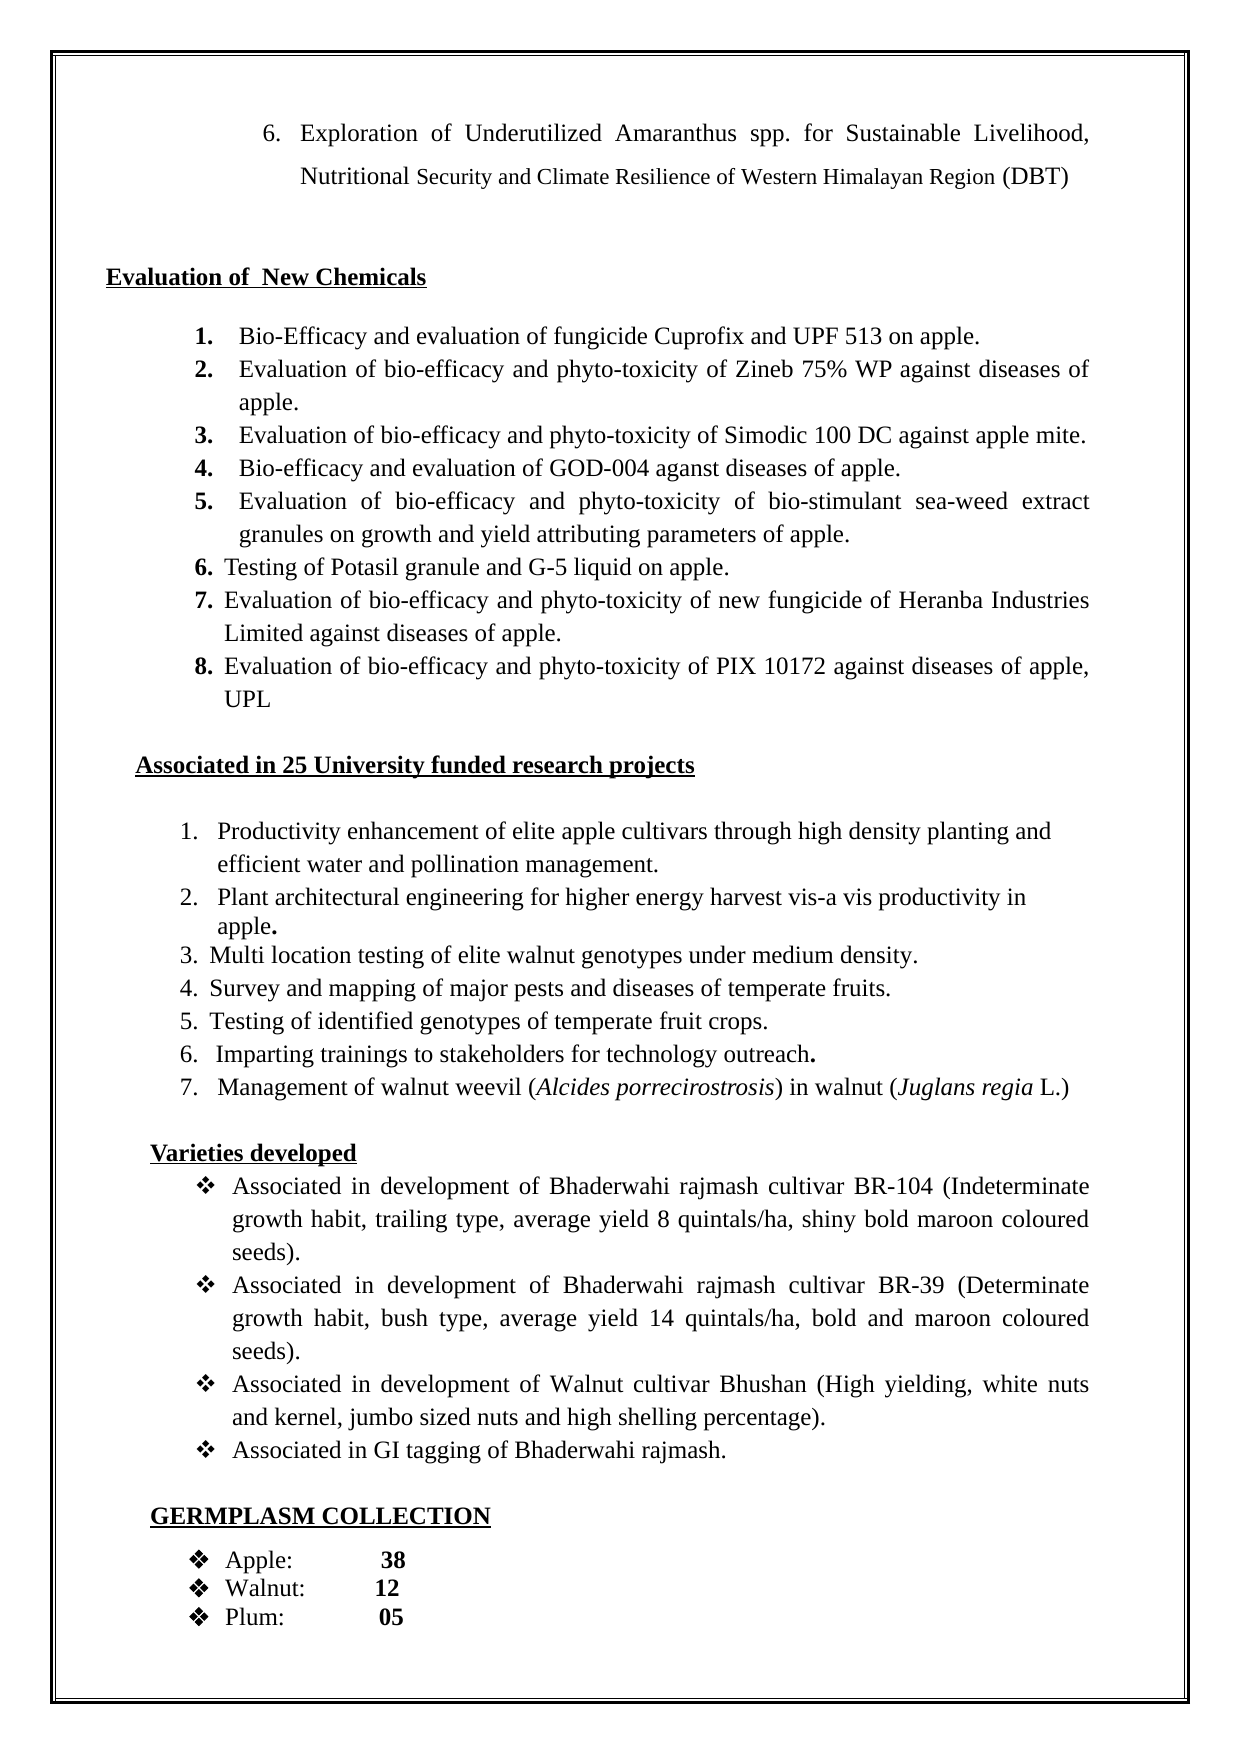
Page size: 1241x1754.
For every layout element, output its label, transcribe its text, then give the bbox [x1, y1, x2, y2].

list Evaluation of bio-efficacy and phyto-toxicity of new fungicide of Heranba Industries Limited against diseases of apple. [194, 585, 1090, 647]
text Associated in 25 University funded research projects [135, 750, 1090, 779]
list Associated in development of Walnut cultivar Bhushan (High yielding, white nuts and kernel, jumbo sized nuts and high shelling percentage). [194, 1369, 1090, 1431]
list Evaluation of bio-efficacy and phyto-toxicity of bio-stimulant sea-weed extract granules on growth and yield attributing parameters of apple. [194, 486, 1090, 548]
text Varieties developed [150, 1138, 1090, 1167]
list Bio-Efficacy and evaluation of fungicide Cuprofix and UPF 513 on apple. [194, 321, 1090, 350]
list Evaluation of bio-efficacy and phyto-toxicity of Simodic 100 DC against apple mite. [194, 420, 1090, 449]
list Associated in development of Bhaderwahi rajmash cultivar BR-39 (Determinate growth habit, bush type, average yield 14 quintals/ha, bold and maroon coloured seeds). [194, 1270, 1090, 1365]
list Testing of identified genotypes of temperate fruit crops. [179, 1006, 1090, 1034]
list Evaluation of bio-efficacy and phyto-toxicity of Zineb 75% WP against diseases of apple. [194, 354, 1090, 416]
list Associated in GI tagging of Bhaderwahi rajmash. [194, 1435, 1090, 1464]
list Apple: 38 [187, 1545, 1090, 1573]
list Productivity enhancement of elite apple cultivars through high density planting and efficient water and pollination management. [179, 816, 1090, 878]
text GERMPLASM COLLECTION [150, 1501, 1090, 1530]
list Bio-efficacy and evaluation of GOD-004 aganst diseases of apple. [194, 453, 1090, 482]
list Multi location testing of elite walnut genotypes under medium density. [179, 940, 1090, 968]
list Survey and mapping of major pests and diseases of temperate fruits. [179, 973, 1090, 1002]
list Evaluation of bio-efficacy and phyto-toxicity of PIX 10172 against diseases of apple, UPL [194, 651, 1090, 713]
list Testing of Potasil granule and G-5 liquid on apple. [194, 552, 1090, 581]
list Management of walnut weevil (Alcides porrecirostrosis) in walnut (Juglans regia L.) [179, 1072, 1090, 1101]
list Exploration of Underutilized Amaranthus spp. for Sustainable Livelihood, Nutritional Security and Climate Resilience of Western Himalayan Region (DBT) [262, 118, 1090, 190]
list Imparting trainings to stakeholders for technology outreach. [179, 1039, 1090, 1068]
text Evaluation of New Chemicals [106, 262, 1090, 291]
list Plant architectural engineering for higher energy harvest vis-a vis productivity in apple. [179, 882, 1056, 940]
list Plum: 05 [187, 1602, 1090, 1631]
list Associated in development of Bhaderwahi rajmash cultivar BR-104 (Indeterminate growth habit, trailing type, average yield 8 quintals/ha, shiny bold maroon coloured seeds). [194, 1171, 1090, 1266]
list Walnut: 12 [187, 1573, 1090, 1602]
